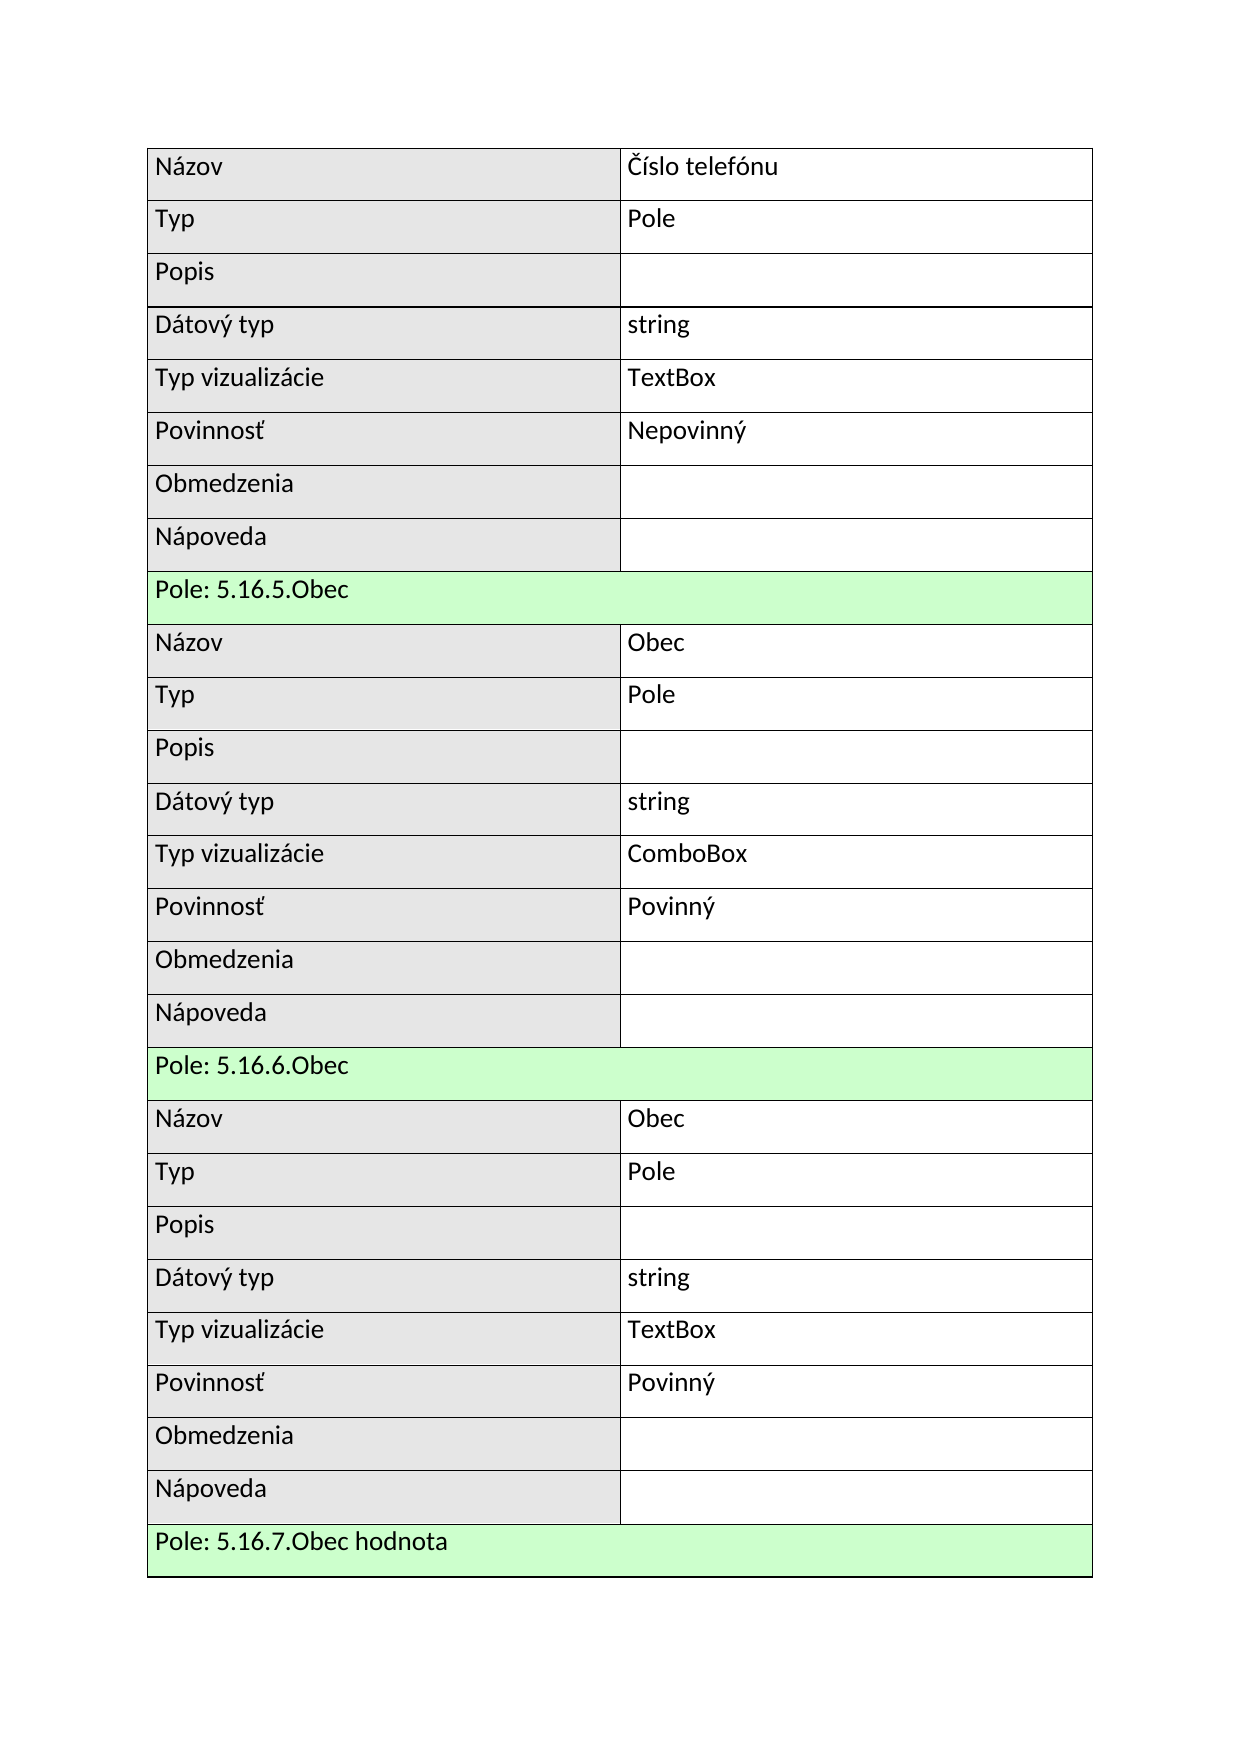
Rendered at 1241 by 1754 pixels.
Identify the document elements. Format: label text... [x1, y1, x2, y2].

table_cell Nápoveda [148, 1471, 620, 1523]
table_cell Povinnosť [148, 889, 620, 941]
table_cell Obmedzenia [148, 942, 620, 994]
table_cell Typ vizualizácie [148, 1313, 620, 1364]
table_cell string [621, 784, 1092, 835]
table_cell Dátový typ [148, 1260, 620, 1312]
table_cell Pole: 5.16.7.Obec hodnota [148, 1525, 1092, 1576]
table_cell Typ vizualizácie [148, 836, 620, 888]
table_cell Nepovinný [621, 413, 1092, 465]
table_cell Obec [621, 625, 1092, 677]
table_cell Nápoveda [148, 995, 620, 1047]
table_cell Obec [621, 1101, 1092, 1153]
table_cell TextBox [621, 360, 1092, 412]
table_cell [621, 254, 1092, 306]
table_cell Nápoveda [148, 519, 620, 571]
table_cell Povinný [621, 1366, 1092, 1417]
table_cell Pole: 5.16.5.Obec [148, 572, 1092, 624]
table_cell Typ [148, 201, 620, 253]
table_cell [621, 519, 1092, 571]
table_cell [621, 942, 1092, 994]
table_cell [621, 1418, 1092, 1470]
table_cell Dátový typ [148, 308, 620, 359]
table_cell Popis [148, 254, 620, 306]
table_cell Pole: 5.16.6.Obec [148, 1048, 1092, 1100]
table_cell Názov [148, 1101, 620, 1153]
table_cell Obmedzenia [148, 466, 620, 518]
table_cell [621, 995, 1092, 1047]
table_cell Povinný [621, 889, 1092, 941]
table_cell Pole [621, 201, 1092, 253]
table_cell ComboBox [621, 836, 1092, 888]
table_cell Pole [621, 678, 1092, 729]
table_cell TextBox [621, 1313, 1092, 1364]
table_cell [621, 1471, 1092, 1523]
table_cell Typ vizualizácie [148, 360, 620, 412]
table_cell Typ [148, 678, 620, 729]
table_cell [621, 731, 1092, 783]
table_cell string [621, 1260, 1092, 1312]
table_cell string [621, 308, 1092, 359]
table_cell Dátový typ [148, 784, 620, 835]
table_cell [621, 466, 1092, 518]
table_cell Popis [148, 731, 620, 783]
table_cell Typ [148, 1154, 620, 1206]
table_cell Číslo telefónu [621, 149, 1092, 200]
table_cell Popis [148, 1207, 620, 1259]
table_cell Povinnosť [148, 413, 620, 465]
table_cell Povinnosť [148, 1366, 620, 1417]
table_cell Pole [621, 1154, 1092, 1206]
table_cell Názov [148, 149, 620, 200]
table_cell Obmedzenia [148, 1418, 620, 1470]
table_cell Názov [148, 625, 620, 677]
table_cell [621, 1207, 1092, 1259]
